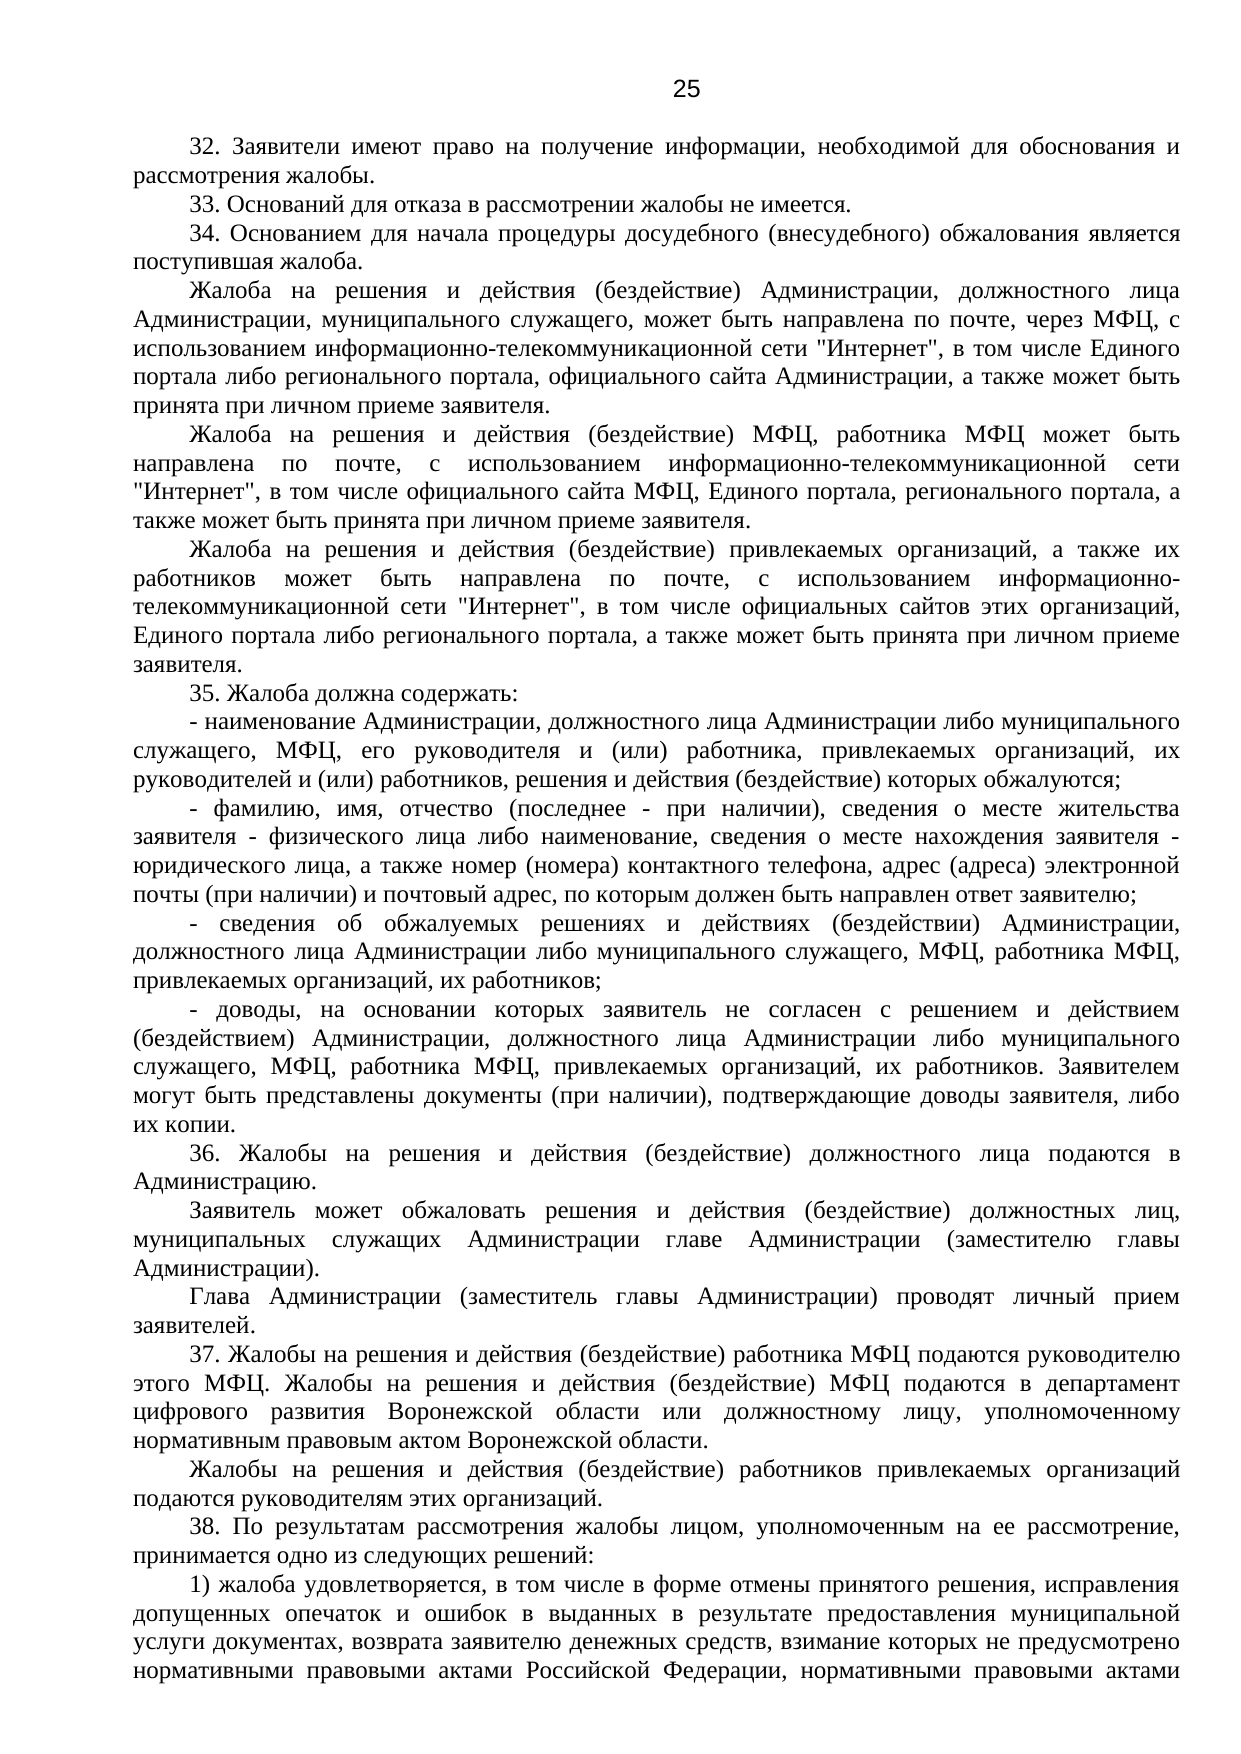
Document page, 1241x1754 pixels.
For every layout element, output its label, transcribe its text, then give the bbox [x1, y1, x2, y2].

text 37. Жалобы на решения и действия (бездействие) работника МФЦ подаются руководителю этого МФЦ. Жалобы на решения и действия (бездействие) МФЦ подаются в департамент цифрового развития Воронежской области или должностному лицу, уполномоченному нормативным правовым актом Воронежской области. [133, 1339, 1181, 1454]
text Жалоба на решения и действия (бездействие) Администрации, должностного лица Администрации, муниципального служащего, может быть направлена по почте, через МФЦ, с использованием информационно-телекоммуникационной сети "Интернет", в том числе Единого портала либо регионального портала, официального сайта Администрации, а также может быть принята при личном приеме заявителя. [133, 275, 1181, 419]
text Жалобы на решения и действия (бездействие) работников привлекаемых организаций подаются руководителям этих организаций. [133, 1454, 1181, 1511]
text - сведения об обжалуемых решениях и действиях (бездействии) Администрации, должностного лица Администрации либо муниципального служащего, МФЦ, работника МФЦ, привлекаемых организаций, их работников; [133, 908, 1181, 994]
text - доводы, на основании которых заявитель не согласен с решением и действием (бездействием) Администрации, должностного лица Администрации либо муниципального служащего, МФЦ, работника МФЦ, привлекаемых организаций, их работников. Заявителем могут быть представлены документы (при наличии), подтверждающие доводы заявителя, либо их копии. [133, 994, 1181, 1138]
text 38. По результатам рассмотрения жалобы лицом, уполномоченным на ее рассмотрение, принимается одно из следующих решений: [133, 1511, 1181, 1569]
text Заявитель может обжаловать решения и действия (бездействие) должностных лиц, муниципальных служащих Администрации главе Администрации (заместителю главы Администрации). [133, 1195, 1181, 1281]
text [133, 1569, 1181, 1684]
text 36. Жалобы на решения и действия (бездействие) должностного лица подаются в Администрацию. [133, 1138, 1181, 1195]
text - наименование Администрации, должностного лица Администрации либо муниципального служащего, МФЦ, его руководителя и (или) работника, привлекаемых организаций, их руководителей и (или) работников, решения и действия (бездействие) которых обжалуются; [133, 706, 1181, 793]
text 34. Основанием для начала процедуры досудебного (внесудебного) обжалования является поступившая жалоба. [133, 218, 1181, 275]
text Глава Администрации (заместитель главы Администрации) проводят личный прием заявителей. [133, 1281, 1181, 1339]
text Жалоба на решения и действия (бездействие) привлекаемых организаций, а также их работников может быть направлена по почте, с использованием информационно-телекоммуникационной сети "Интернет", в том числе официальных сайтов этих организаций, Единого портала либо регионального портала, а также может быть принята при личном приеме заявителя. [133, 534, 1181, 678]
text 32. Заявители имеют право на получение информации, необходимой для обоснования и рассмотрения жалобы. [133, 131, 1181, 189]
text 33. Оснований для отказа в рассмотрении жалобы не имеется. [133, 189, 1181, 218]
text 35. Жалоба должна содержать: [133, 678, 1181, 706]
text Жалоба на решения и действия (бездействие) МФЦ, работника МФЦ может быть направлена по почте, с использованием информационно-телекоммуникационной сети "Интернет", в том числе официального сайта МФЦ, Единого портала, регионального портала, а также может быть принята при личном приеме заявителя. [133, 419, 1181, 534]
text - фамилию, имя, отчество (последнее - при наличии), сведения о месте жительства заявителя - физического лица либо наименование, сведения о месте нахождения заявителя - юридического лица, а также номер (номера) контактного телефона, адрес (адреса) электронной почты (при наличии) и почтовый адрес, по которым должен быть направлен ответ заявителю; [133, 793, 1181, 908]
